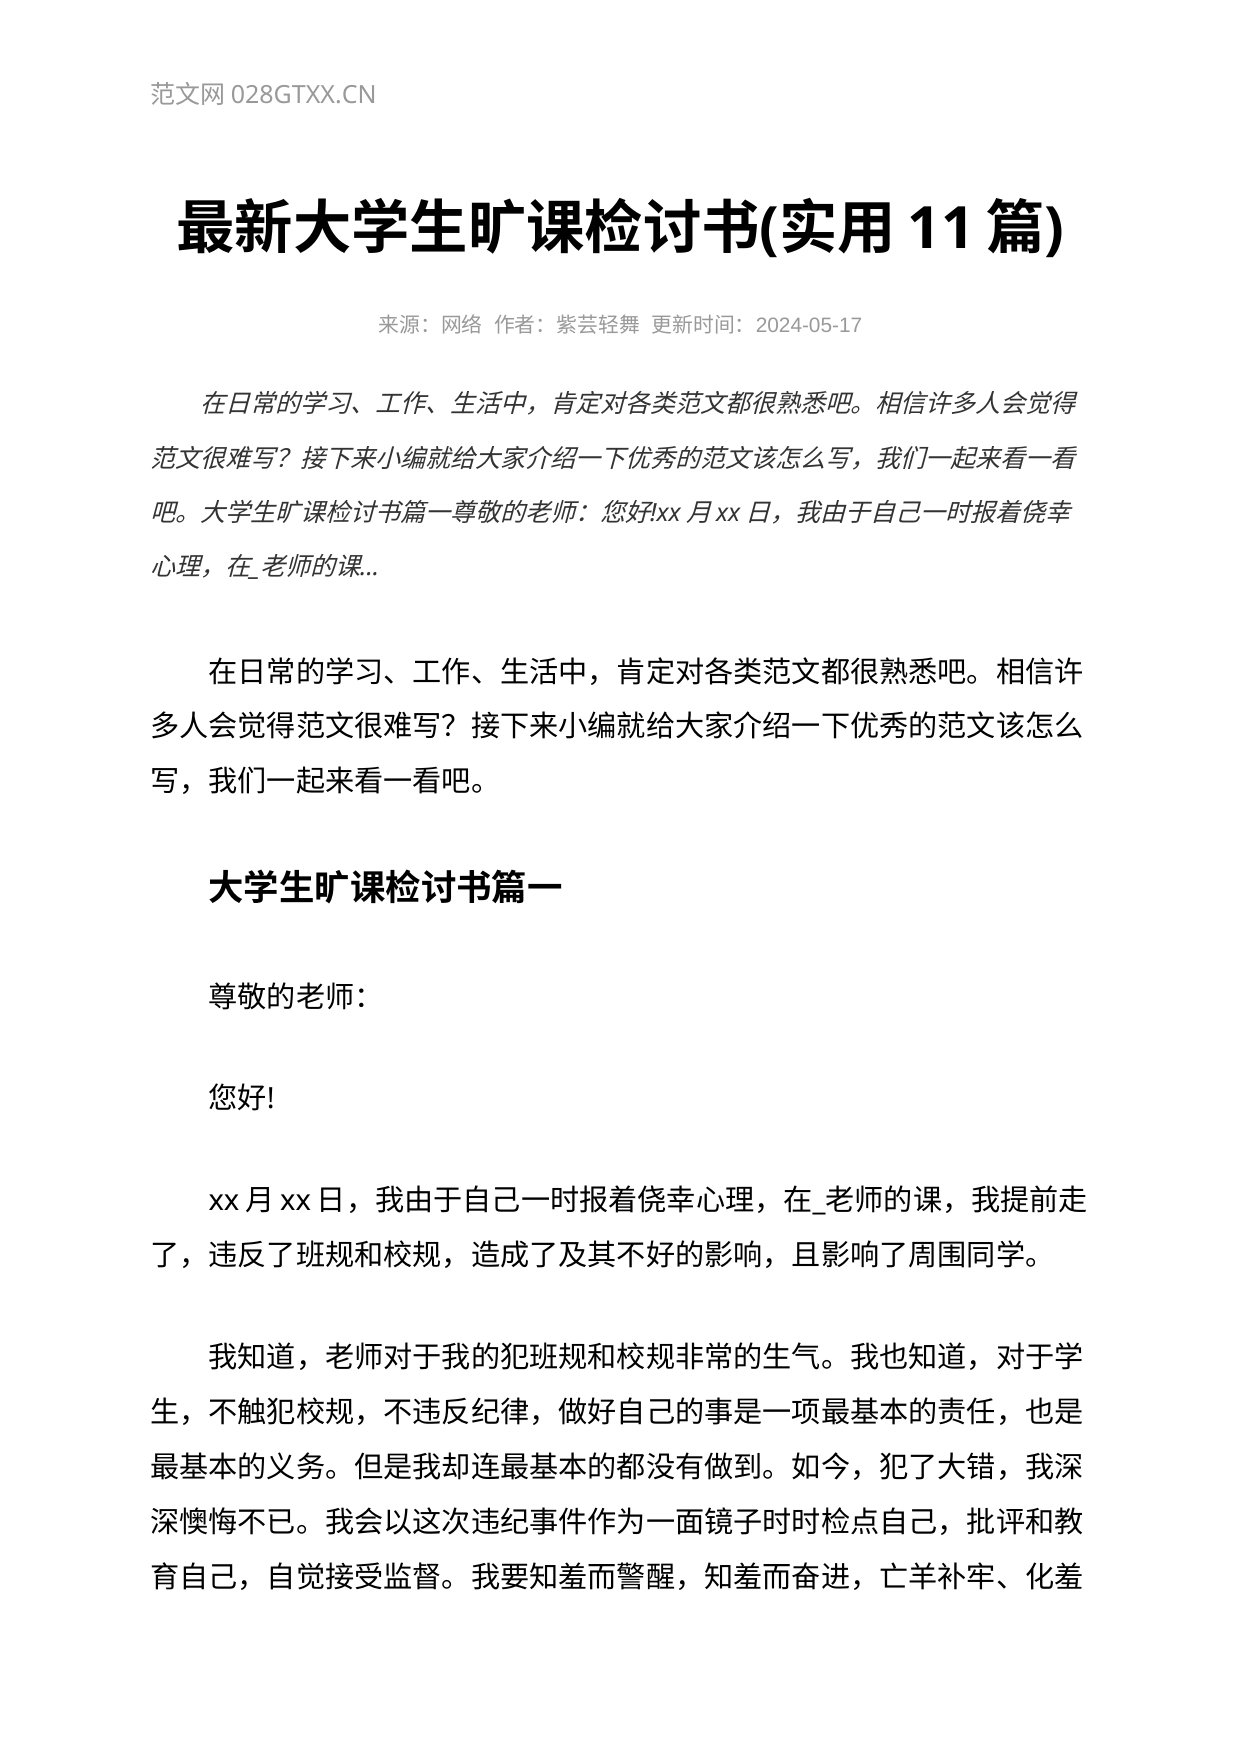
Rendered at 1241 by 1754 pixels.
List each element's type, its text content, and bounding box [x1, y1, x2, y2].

text xx月xx日，我由于自己一时报着侥幸心理，在_老师的课，我提前走了，违反了班规和校规，造成了及其不好的影响，且影响了周围同学。 [150, 1177, 1090, 1274]
subtitle 最新大学生旷课检讨书(实用11篇) [150, 181, 1090, 266]
text 在日常的学习、工作、生活中，肯定对各类范文都很熟悉吧。相信许多人会觉得范文很难写？接下来小编就给大家介绍一下优秀的范文该怎么写，我们一起来看一看吧。大学生旷课检讨书篇一尊敬的老师：您好!xx月xx日，我由于自己一时报着侥幸心理，在_老师的课... [150, 384, 1090, 583]
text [150, 1334, 1090, 1596]
text 尊敬的老师： [150, 973, 1090, 1015]
text 来源：网络 作者：紫芸轻舞 更新时间：2024-05-17 [150, 313, 1090, 337]
text 您好! [150, 1075, 1090, 1117]
text 大学生旷课检讨书篇一 [150, 860, 1090, 911]
text 在日常的学习、工作、生活中，肯定对各类范文都很熟悉吧。相信许多人会觉得范文很难写？接下来小编就给大家介绍一下优秀的范文该怎么写，我们一起来看一看吧。 [150, 648, 1090, 800]
